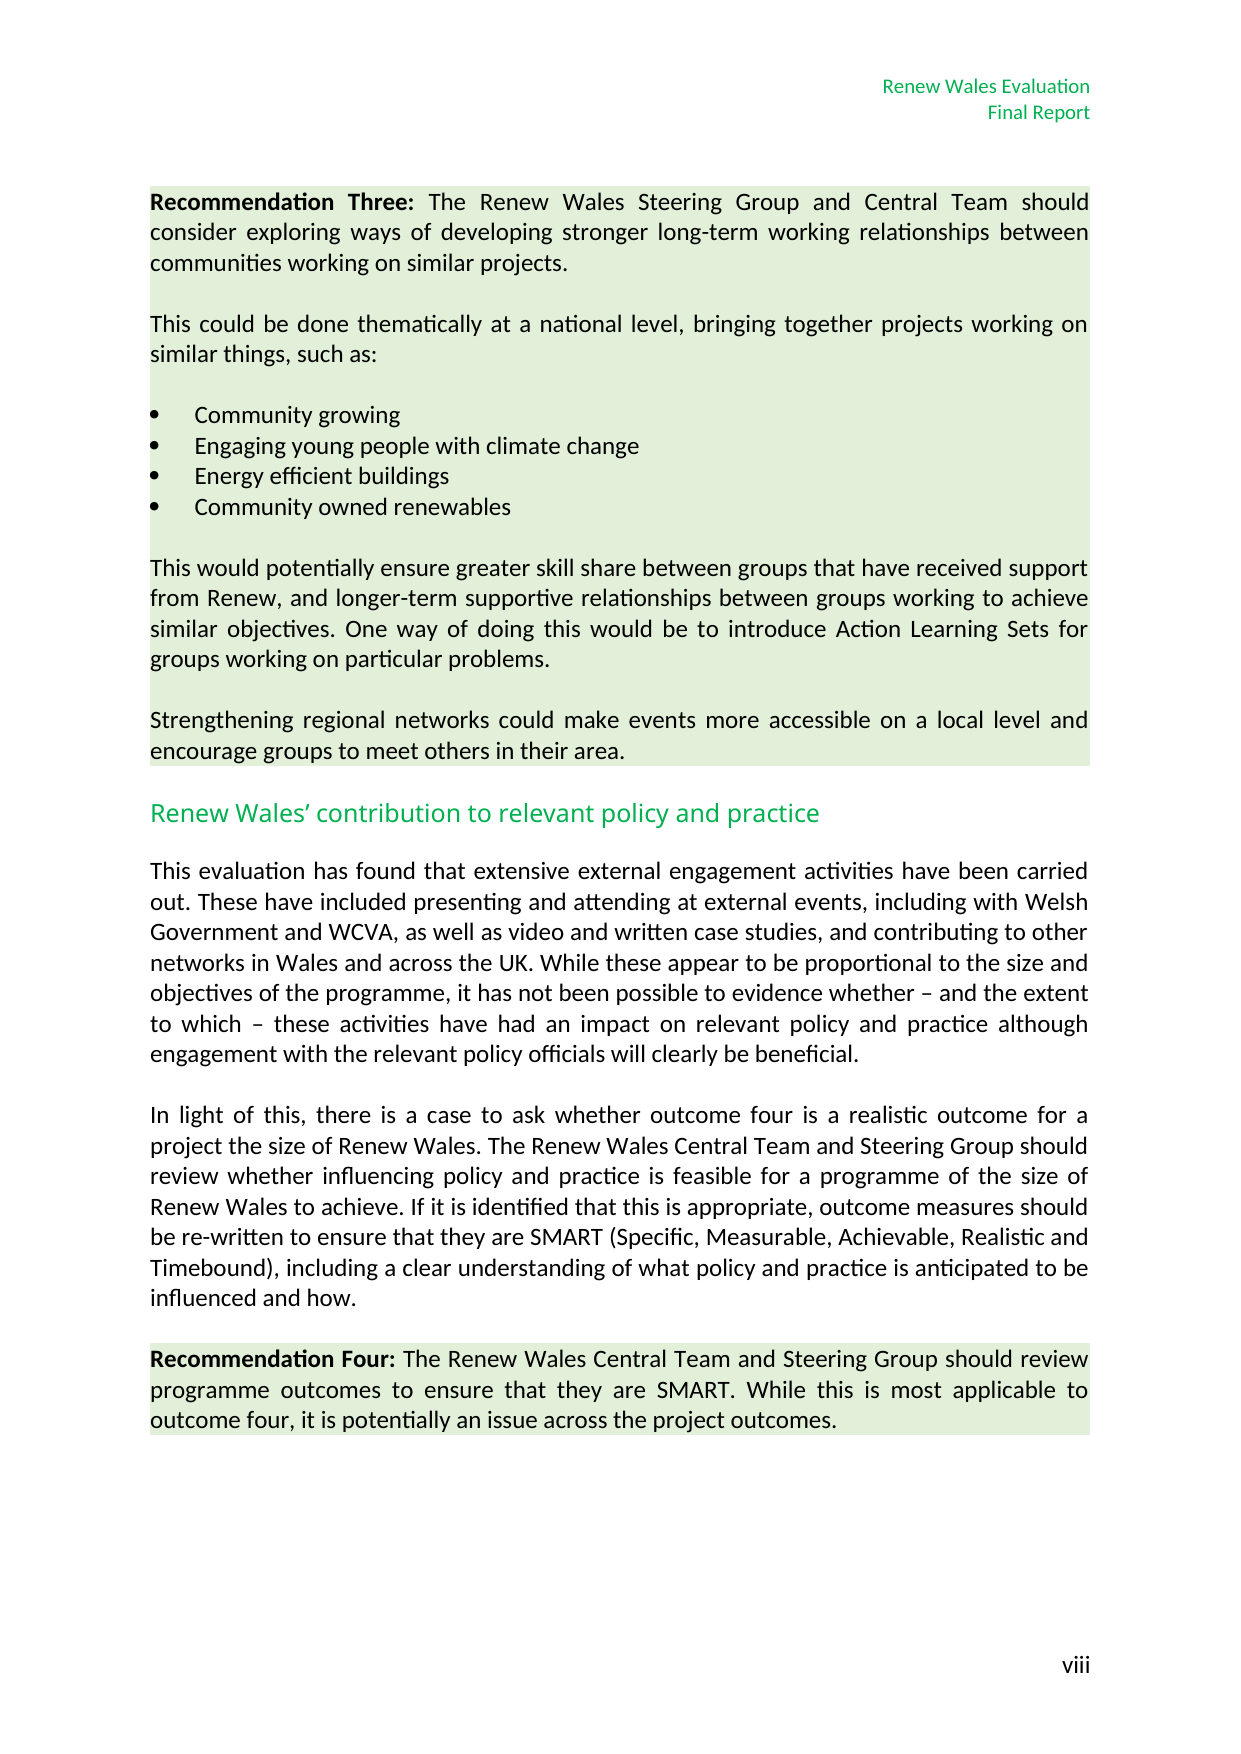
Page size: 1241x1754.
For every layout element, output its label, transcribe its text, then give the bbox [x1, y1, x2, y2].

text Recommendation Four: The Renew Wales Central Team and Steering Group should review programme outcomes to ensure that they are SMART. While this is most applicable to outcome four, it is potentially an issue across the project outcomes. [150, 1343, 1090, 1435]
list Energy efficient buildings [150, 460, 1090, 491]
text This would potentially ensure greater skill share between groups that have received support from Renew, and longer-term supportive relationships between groups working to achieve similar objectives. One way of doing this would be to introduce Action Learning Sets for groups working on particular problems. [150, 552, 1090, 674]
list Engaging young people with climate change [150, 430, 1090, 460]
list Community owned renewables [150, 491, 1090, 521]
subtitle Renew Wales’ contribution to relevant policy and practice [150, 796, 1090, 830]
text This evaluation has found that extensive external engagement activities have been carried out. These have included presenting and attending at external events, including with Welsh Government and WCVA, as well as video and written case studies, and contributing to other networks in Wales and across the UK. While these appear to be proportional to the size and objectives of the programme, it has not been possible to evidence whether – and the extent to which – these activities have had an impact on relevant policy and practice although engagement with the relevant policy officials will clearly be beneficial. [150, 855, 1090, 1069]
text Recommendation Three: The Renew Wales Steering Group and Central Team should consider exploring ways of developing stronger long-term working relationships between communities working on similar projects. [150, 186, 1090, 277]
list Community growing [150, 399, 1090, 430]
text This could be done thematically at a national level, bringing together projects working on similar things, such as: [150, 308, 1090, 369]
text In light of this, there is a case to ask whether outcome four is a realistic outcome for a project the size of Renew Wales. The Renew Wales Central Team and Steering Group should review whether influencing policy and practice is feasible for a programme of the size of Renew Wales to achieve. If it is identified that this is appropriate, outcome measures should be re-written to ensure that they are SMART (Specific, Measurable, Achievable, Realistic and Timebound), including a clear understanding of what policy and practice is anticipated to be influenced and how. [150, 1099, 1090, 1313]
text Strengthening regional networks could make events more accessible on a local level and encourage groups to meet others in their area. [150, 704, 1090, 766]
